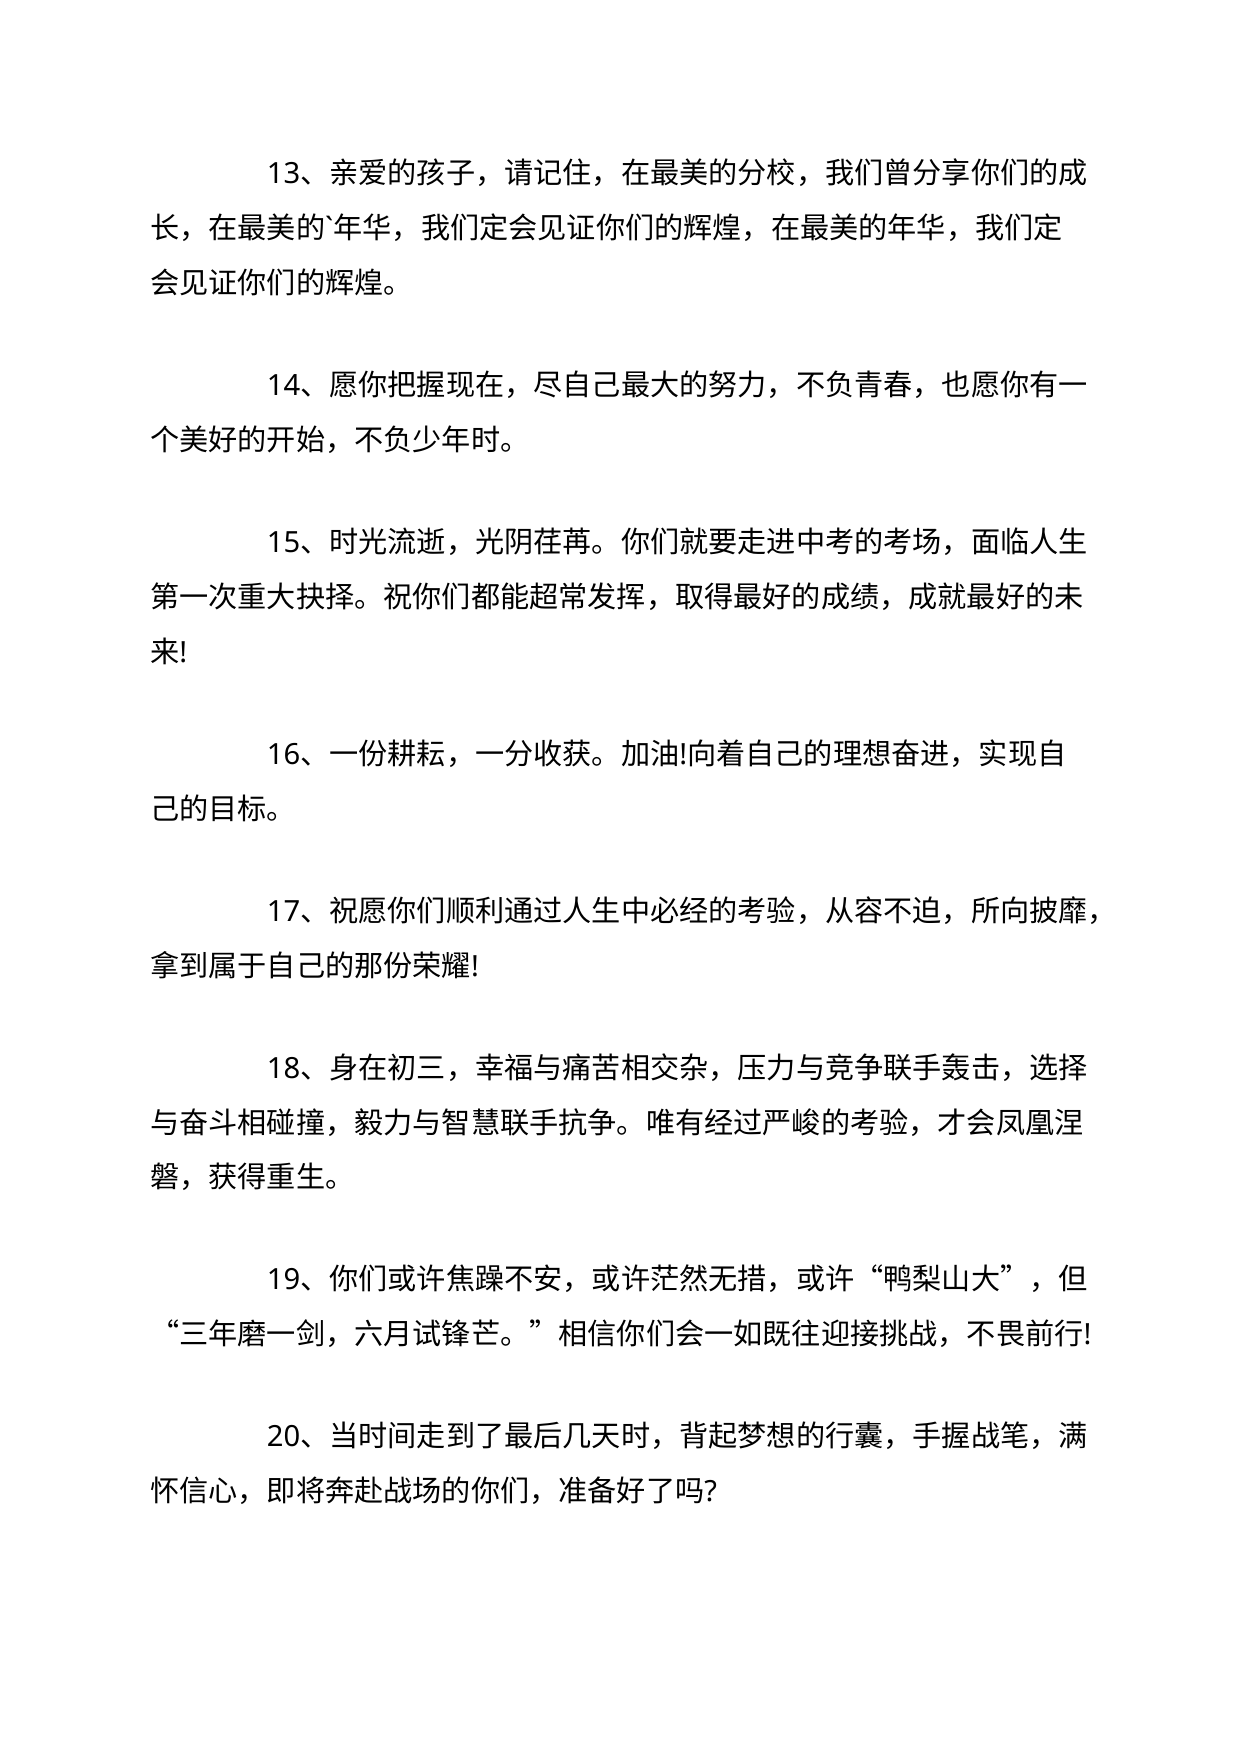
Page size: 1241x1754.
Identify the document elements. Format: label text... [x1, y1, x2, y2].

text 15、时光流逝，光阴荏苒。你们就要走进中考的考场，面临人生第一次重大抉择。祝你们都能超常发挥，取得最好的成绩，成就最好的未来! [150, 518, 1090, 671]
text 13、亲爱的孩子，请记住，在最美的分校，我们曾分享你们的成长，在最美的`年华，我们定会见证你们的辉煌，在最美的年华，我们定会见证你们的辉煌。 [150, 150, 1090, 302]
text 17、祝愿你们顺利通过人生中必经的考验，从容不迫，所向披靡，拿到属于自己的那份荣耀! [150, 887, 1090, 984]
text 16、一份耕耘，一分收获。加油!向着自己的理想奋进，实现自己的目标。 [150, 730, 1090, 828]
text 20、当时间走到了最后几天时，背起梦想的行囊，手握战笔，满怀信心，即将奔赴战场的你们，准备好了吗? [150, 1413, 1090, 1510]
text 19、你们或许焦躁不安，或许茫然无措，或许“鸭梨山大”，但“三年磨一剑，六月试锋芒。”相信你们会一如既往迎接挑战，不畏前行! [150, 1256, 1090, 1353]
text 18、身在初三，幸福与痛苦相交杂，压力与竞争联手轰击，选择与奋斗相碰撞，毅力与智慧联手抗争。唯有经过严峻的考验，才会凤凰涅磐，获得重生。 [150, 1044, 1090, 1196]
text 14、愿你把握现在，尽自己最大的努力，不负青春，也愿你有一个美好的开始，不负少年时。 [150, 362, 1090, 459]
